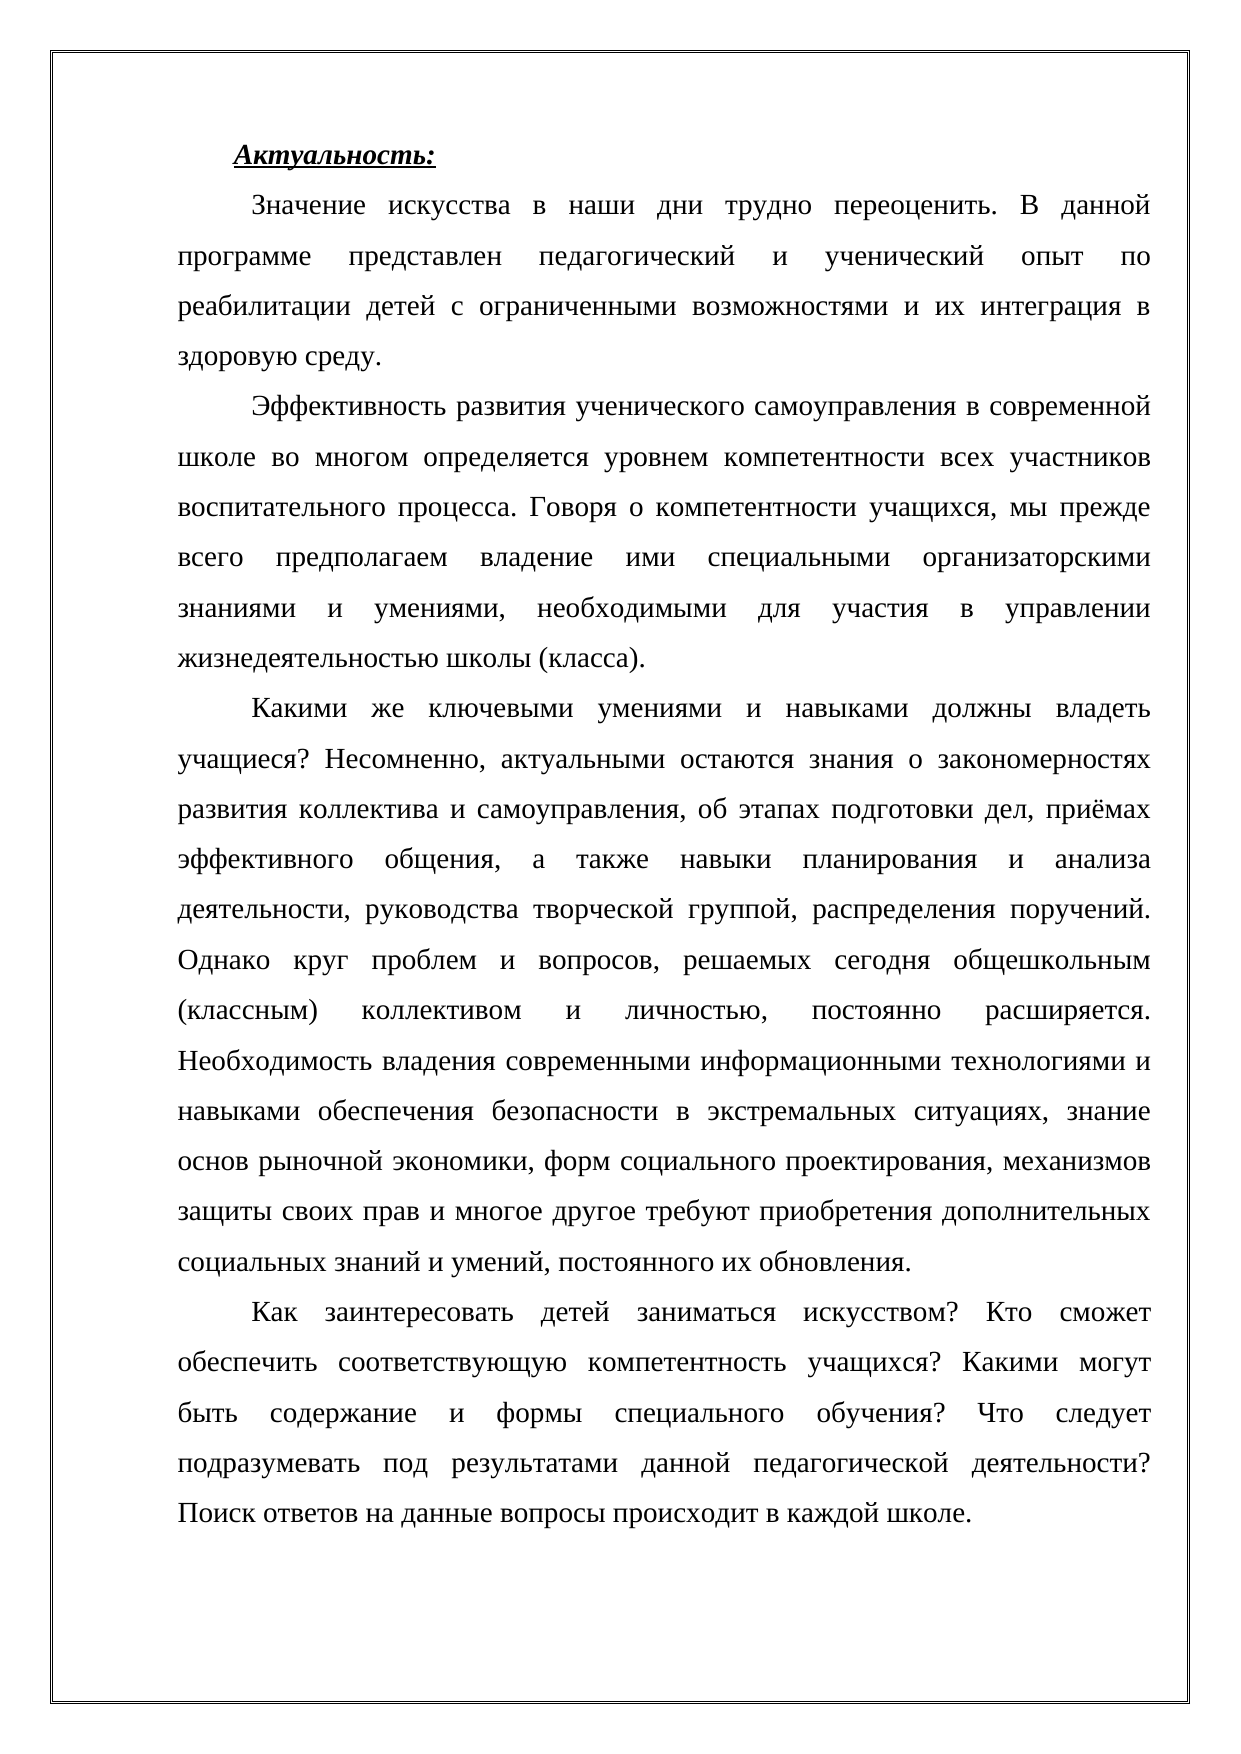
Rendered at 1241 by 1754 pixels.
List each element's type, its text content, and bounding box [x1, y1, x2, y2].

text Значение искусства в наши дни трудно переоценить. В данной программе представлен педагогический и ученический опыт по реабилитации детей с ограниченными возможностями и их интеграция в здоровую среду. [177, 187, 1152, 372]
text Актуальность: [177, 137, 1152, 171]
text Какими же ключевыми умениями и навыками должны владеть учащиеся? Несомненно, актуальными остаются знания о закономерностях развития коллектива и самоуправления, об этапах подготовки дел, приёмах эффективного общения, а также навыки планирования и анализа деятельности, руководства творческой группой, распределения поручений. Однако круг проблем и вопросов, решаемых сегодня общешкольным (классным) коллективом и личностью, постоянно расширяется. Необходимость владения современными информационными технологиями и навыками обеспечения безопасности в экстремальных ситуациях, знание основ рыночной экономики, форм социального проектирования, механизмов защиты своих прав и многое другое требуют приобретения дополнительных социальных знаний и умений, постоянного их обновления. [177, 690, 1152, 1277]
text Как заинтересовать детей заниматься искусством? Кто сможет обеспечить соответствующую компетентность учащихся? Какими могут быть содержание и формы специального обучения? Что следует подразумевать под результатами данной педагогической деятельности? Поиск ответов на данные вопросы происходит в каждой школе. [177, 1294, 1152, 1529]
text Эффективность развития ученического самоуправления в современной школе во многом определяется уровнем компетентности всех участников воспитательного процесса. Говоря о компетентности учащихся, мы прежде всего предполагаем владение ими специальными организаторскими знаниями и умениями, необходимыми для участия в управлении жизнедеятельностью школы (класса). [177, 388, 1152, 674]
